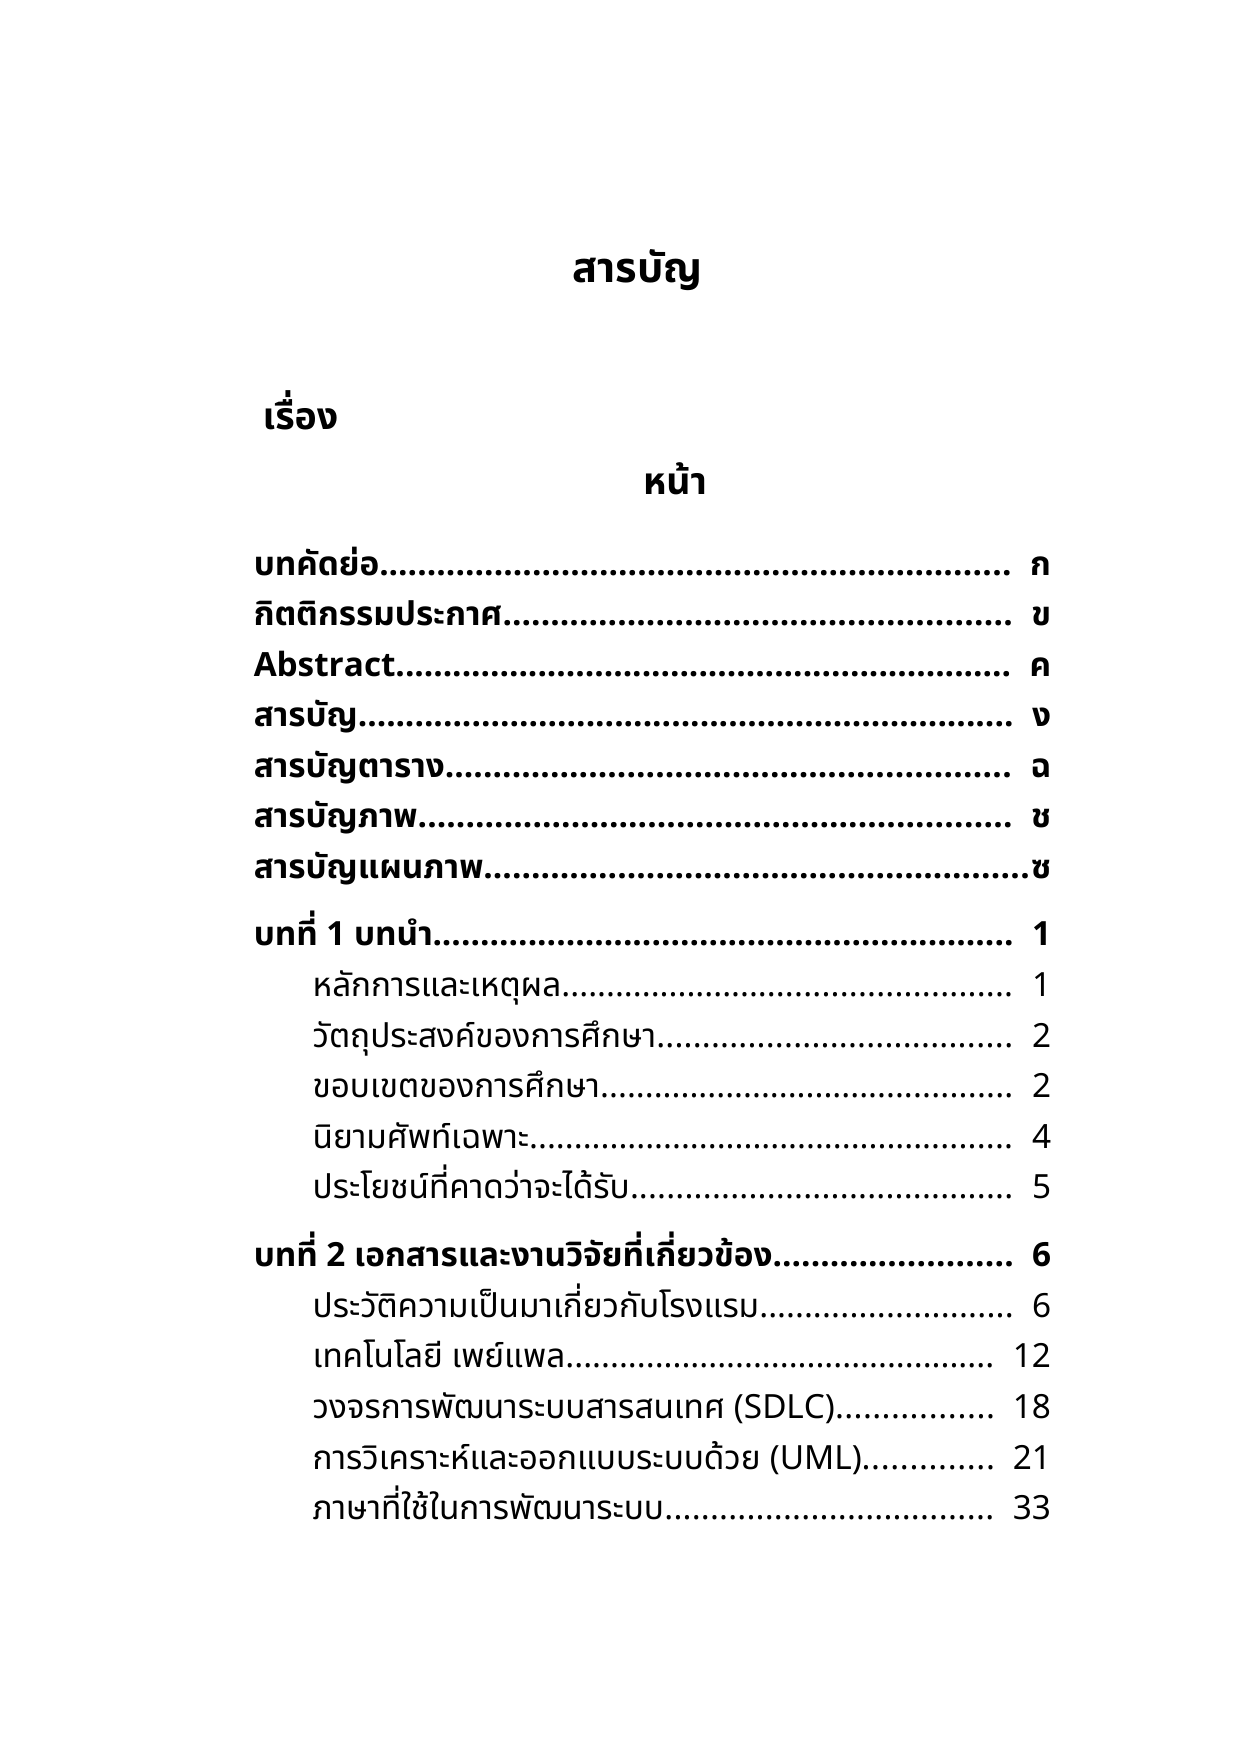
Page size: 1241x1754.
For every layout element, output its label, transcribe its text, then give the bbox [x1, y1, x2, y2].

text หลักการและเหตุผล 1 [239, 961, 1051, 1011]
text สารบัญแผนภาพ ซ [239, 843, 1051, 893]
text บทที่ 2 เอกสารและงานวิจัยที่เกี่ยวข้อง 6 [239, 1231, 1051, 1282]
text บทคัดย่อ.. ก [239, 539, 1051, 590]
text เรื่อง หน้า [239, 389, 1036, 511]
text สารบัญตาราง ฉ [239, 742, 1051, 792]
text บทที่ 1 บทนำ 1 [239, 910, 1051, 961]
text การวิเคราะห์และออกแบบระบบด้วย (UML) 21 [239, 1433, 1051, 1484]
text วงจรการพัฒนาระบบสารสนเทศ (SDLC) 18 [239, 1383, 1051, 1433]
text สารบัญ [239, 239, 1036, 302]
text ขอบเขตของการศึกษา 2 [239, 1062, 1051, 1113]
text นิยามศัพท์เฉพาะ 4 [239, 1113, 1051, 1163]
text วัตถุประสงค์ของการศึกษา 2 [239, 1011, 1051, 1062]
text สารบัญ.... ง [239, 691, 1051, 742]
text กิตติกรรมประกาศ ข [239, 590, 1051, 641]
text เทคโนโลยี เพย์แพล 12 [239, 1332, 1051, 1383]
text ประโยชน์ที่คาดว่าจะได้รับ 5 [239, 1163, 1051, 1214]
text ภาษาที่ใช้ในการพัฒนาระบบ 33 [239, 1484, 1051, 1535]
text สารบัญภาพ ช [239, 792, 1051, 843]
text ประวัติความเป็นมาเกี่ยวกับโรงแรม 6 [239, 1282, 1051, 1332]
text Abstract. ค [239, 641, 1051, 691]
